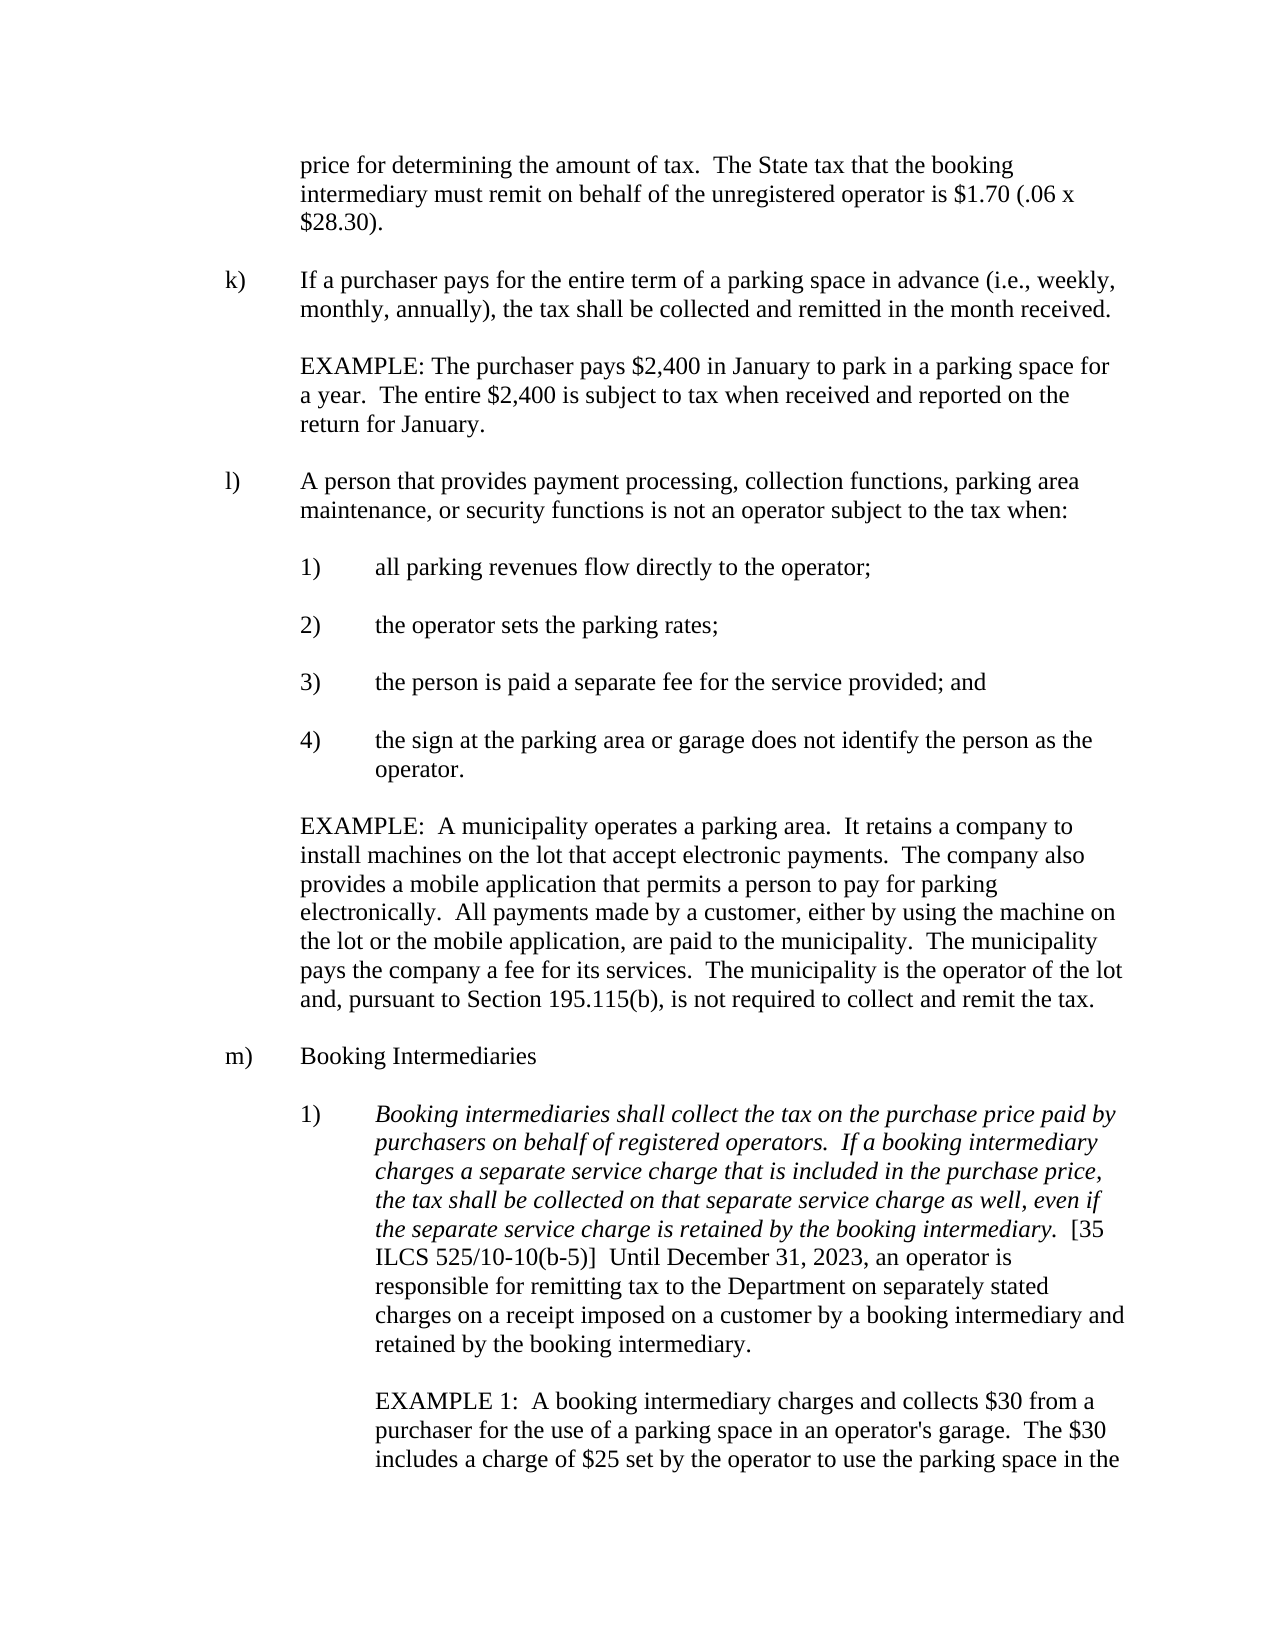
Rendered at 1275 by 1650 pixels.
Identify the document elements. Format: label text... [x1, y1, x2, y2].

text 1) Booking intermediaries shall collect the tax on the purchase price paid by purchasers on behalf of registered operators. If a booking intermediary charges a separate service charge that is included in the purchase price, the tax shall be collected on that separate service charge as well, even if the separate service charge is retained by the booking intermediary. [35 ILCS 525/10-10(b-5)] Until December 31, 2023, an operator is responsible for remitting tax to the Department on separately stated charges on a receipt imposed on a customer by a booking intermediary and retained by the booking intermediary. [300, 1099, 1125, 1357]
text m) Booking Intermediaries [225, 1041, 1125, 1070]
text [375, 1386, 1125, 1472]
text 3) the person is paid a separate fee for the service provided; and [300, 667, 1125, 696]
text l) A person that provides payment processing, collection functions, parking area maintenance, or security functions is not an operator subject to the tax when: [225, 466, 1125, 524]
text EXAMPLE: The purchaser pays $2,400 in January to park in a parking space for a year. The entire $2,400 is subject to tax when received and reported on the return for January. [300, 351, 1125, 437]
text 1) all parking revenues flow directly to the operator; [300, 552, 1125, 581]
text k) If a purchaser pays for the entire term of a parking space in advance (i.e., weekly, monthly, annually), the tax shall be collected and remitted in the month received. [225, 265, 1125, 322]
text 2) the operator sets the parking rates; [300, 610, 1125, 639]
text 4) the sign at the parking area or garage does not identify the person as the operator. [300, 725, 1125, 782]
text EXAMPLE: A municipality operates a parking area. It retains a company to install machines on the lot that accept electronic payments. The company also provides a mobile application that permits a person to pay for parking electronically. All payments made by a customer, either by using the machine on the lot or the mobile application, are paid to the municipality. The municipality pays the company a fee for its services. The municipality is the operator of the lot and, pursuant to Section 195.115(b), is not required to collect and remit the tax. [300, 811, 1125, 1012]
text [300, 150, 1125, 236]
